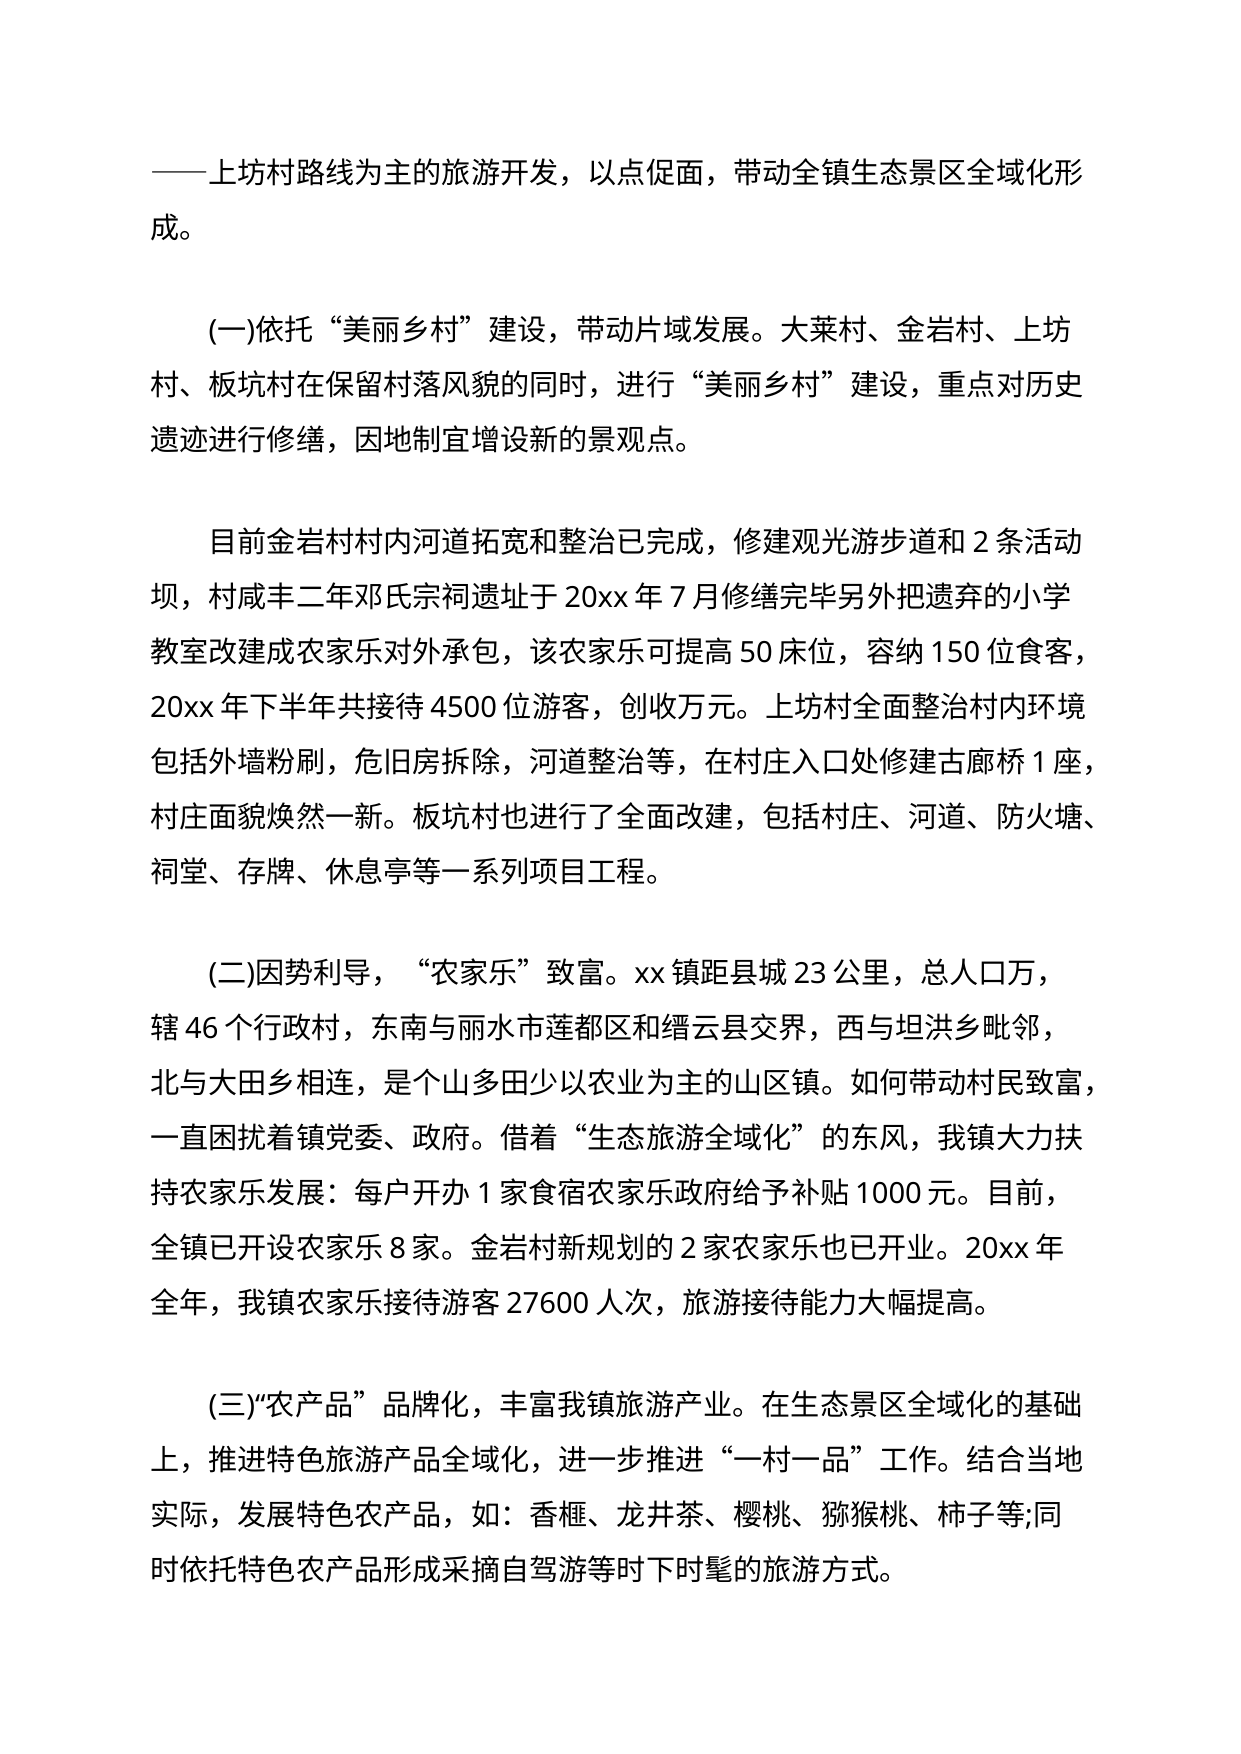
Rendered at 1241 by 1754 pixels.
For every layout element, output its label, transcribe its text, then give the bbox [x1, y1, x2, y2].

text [150, 150, 1090, 247]
text (三)“农产品”品牌化，丰富我镇旅游产业。在生态景区全域化的基础上，推进特色旅游产品全域化，进一步推进“一村一品”工作。结合当地实际，发展特色农产品，如：香榧、龙井茶、樱桃、猕猴桃、柿子等;同时依托特色农产品形成采摘自驾游等时下时髦的旅游方式。 [150, 1382, 1090, 1589]
text 目前金岩村村内河道拓宽和整治已完成，修建观光游步道和2条活动坝，村咸丰二年邓氏宗祠遗址于20xx年7月修缮完毕另外把遗弃的小学教室改建成农家乐对外承包，该农家乐可提高50床位，容纳150位食客，20xx年下半年共接待4500位游客，创收万元。上坊村全面整治村内环境包括外墙粉刷，危旧房拆除，河道整治等，在村庄入口处修建古廊桥1座，村庄面貌焕然一新。板坑村也进行了全面改建，包括村庄、河道、防火塘、祠堂、存牌、休息亭等一系列项目工程。 [150, 518, 1090, 891]
text (二)因势利导，“农家乐”致富。xx镇距县城23公里，总人口万，辖46个行政村，东南与丽水市莲都区和缙云县交界，西与坦洪乡毗邻，北与大田乡相连，是个山多田少以农业为主的山区镇。如何带动村民致富，一直困扰着镇党委、政府。借着“生态旅游全域化”的东风，我镇大力扶持农家乐发展：每户开办1家食宿农家乐政府给予补贴1000元。目前，全镇已开设农家乐8家。金岩村新规划的2家农家乐也已开业。20xx年全年，我镇农家乐接待游客27600人次，旅游接待能力大幅提高。 [150, 950, 1090, 1322]
text (一)依托“美丽乡村”建设，带动片域发展。大莱村、金岩村、上坊村、板坑村在保留村落风貌的同时，进行“美丽乡村”建设，重点对历史遗迹进行修缮，因地制宜增设新的景观点。 [150, 307, 1090, 459]
